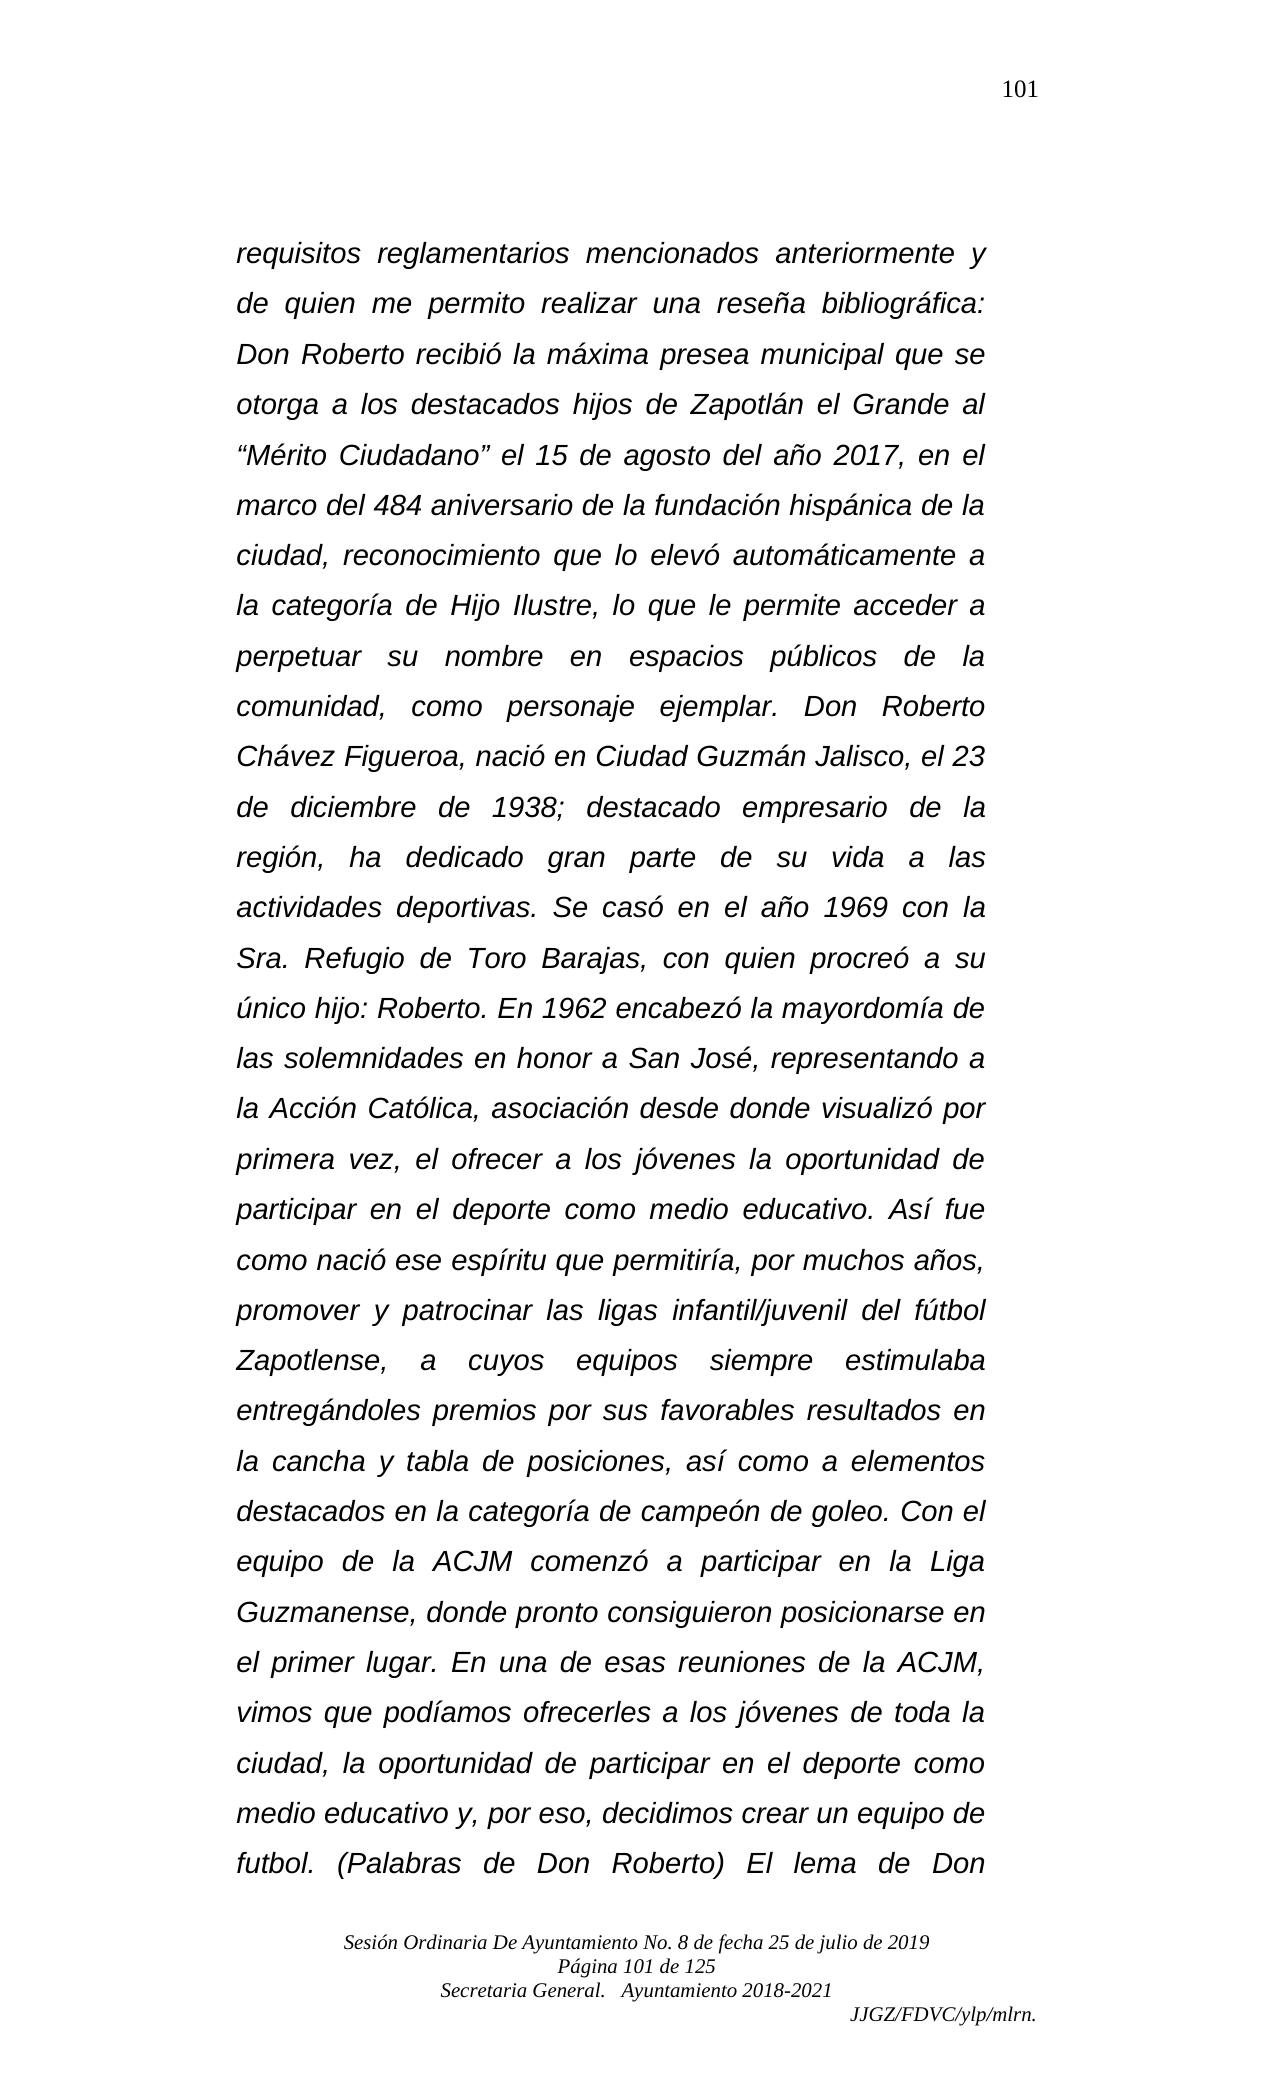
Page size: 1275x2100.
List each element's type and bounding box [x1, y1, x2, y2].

text [236, 236, 989, 1880]
